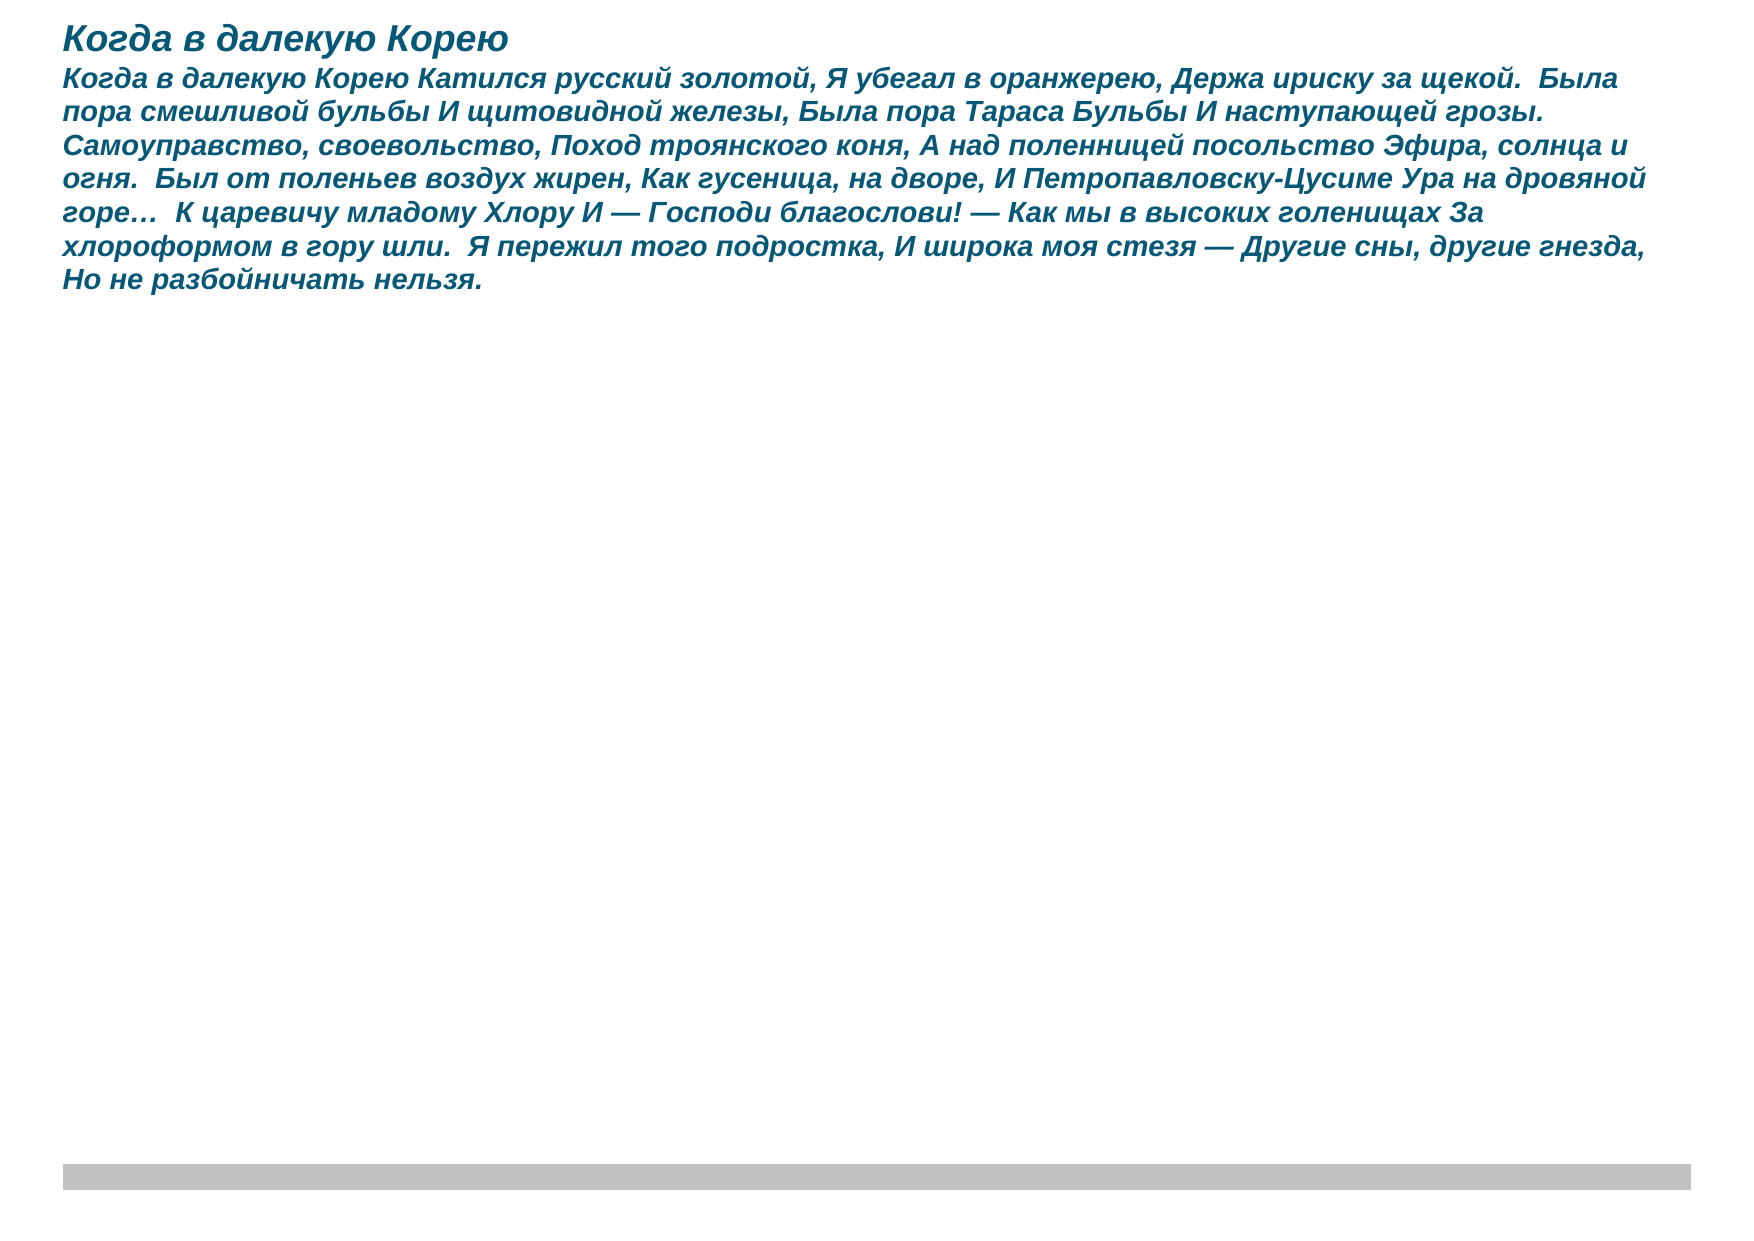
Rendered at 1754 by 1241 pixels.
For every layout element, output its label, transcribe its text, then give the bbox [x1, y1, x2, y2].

subtitle Когда в далекую Корею [62, 17, 1691, 60]
text Когда в далекую Корею [62, 61, 1691, 296]
